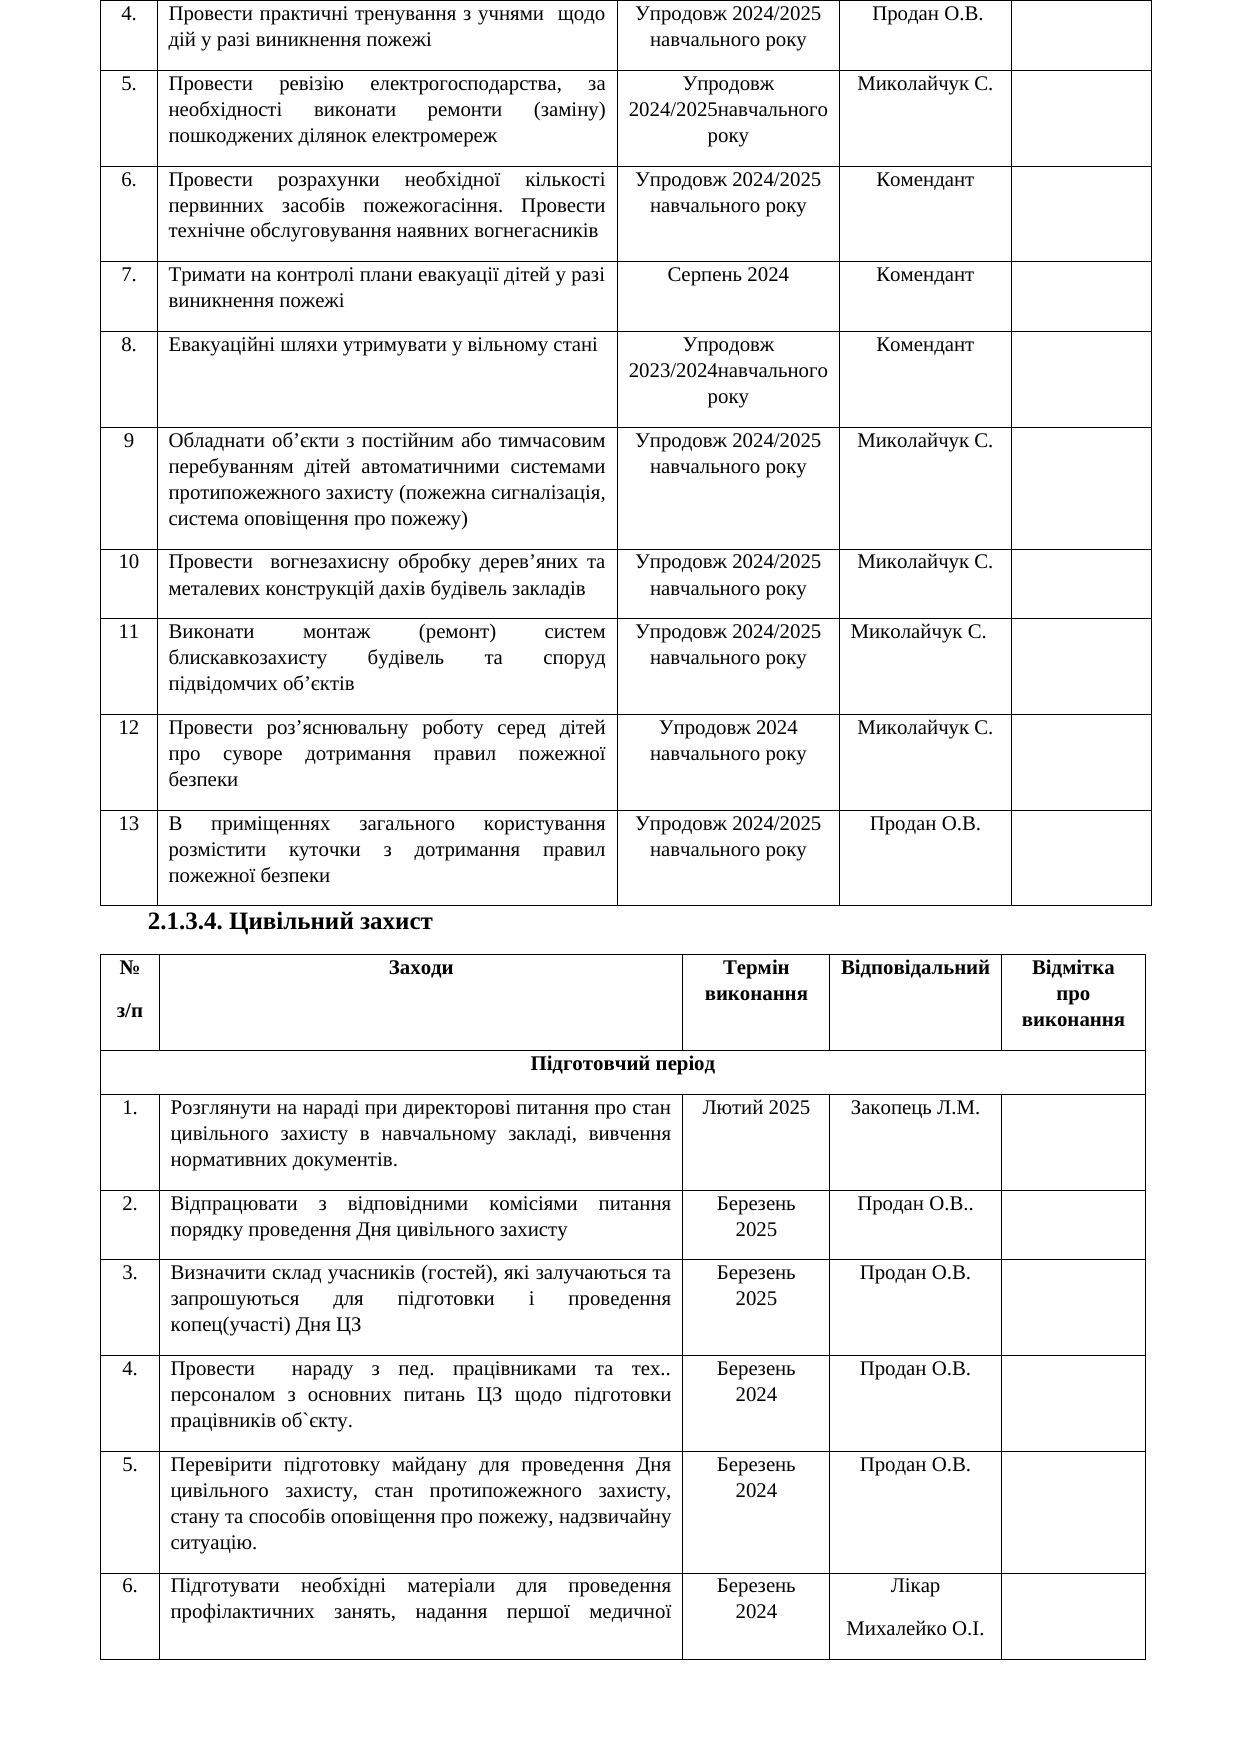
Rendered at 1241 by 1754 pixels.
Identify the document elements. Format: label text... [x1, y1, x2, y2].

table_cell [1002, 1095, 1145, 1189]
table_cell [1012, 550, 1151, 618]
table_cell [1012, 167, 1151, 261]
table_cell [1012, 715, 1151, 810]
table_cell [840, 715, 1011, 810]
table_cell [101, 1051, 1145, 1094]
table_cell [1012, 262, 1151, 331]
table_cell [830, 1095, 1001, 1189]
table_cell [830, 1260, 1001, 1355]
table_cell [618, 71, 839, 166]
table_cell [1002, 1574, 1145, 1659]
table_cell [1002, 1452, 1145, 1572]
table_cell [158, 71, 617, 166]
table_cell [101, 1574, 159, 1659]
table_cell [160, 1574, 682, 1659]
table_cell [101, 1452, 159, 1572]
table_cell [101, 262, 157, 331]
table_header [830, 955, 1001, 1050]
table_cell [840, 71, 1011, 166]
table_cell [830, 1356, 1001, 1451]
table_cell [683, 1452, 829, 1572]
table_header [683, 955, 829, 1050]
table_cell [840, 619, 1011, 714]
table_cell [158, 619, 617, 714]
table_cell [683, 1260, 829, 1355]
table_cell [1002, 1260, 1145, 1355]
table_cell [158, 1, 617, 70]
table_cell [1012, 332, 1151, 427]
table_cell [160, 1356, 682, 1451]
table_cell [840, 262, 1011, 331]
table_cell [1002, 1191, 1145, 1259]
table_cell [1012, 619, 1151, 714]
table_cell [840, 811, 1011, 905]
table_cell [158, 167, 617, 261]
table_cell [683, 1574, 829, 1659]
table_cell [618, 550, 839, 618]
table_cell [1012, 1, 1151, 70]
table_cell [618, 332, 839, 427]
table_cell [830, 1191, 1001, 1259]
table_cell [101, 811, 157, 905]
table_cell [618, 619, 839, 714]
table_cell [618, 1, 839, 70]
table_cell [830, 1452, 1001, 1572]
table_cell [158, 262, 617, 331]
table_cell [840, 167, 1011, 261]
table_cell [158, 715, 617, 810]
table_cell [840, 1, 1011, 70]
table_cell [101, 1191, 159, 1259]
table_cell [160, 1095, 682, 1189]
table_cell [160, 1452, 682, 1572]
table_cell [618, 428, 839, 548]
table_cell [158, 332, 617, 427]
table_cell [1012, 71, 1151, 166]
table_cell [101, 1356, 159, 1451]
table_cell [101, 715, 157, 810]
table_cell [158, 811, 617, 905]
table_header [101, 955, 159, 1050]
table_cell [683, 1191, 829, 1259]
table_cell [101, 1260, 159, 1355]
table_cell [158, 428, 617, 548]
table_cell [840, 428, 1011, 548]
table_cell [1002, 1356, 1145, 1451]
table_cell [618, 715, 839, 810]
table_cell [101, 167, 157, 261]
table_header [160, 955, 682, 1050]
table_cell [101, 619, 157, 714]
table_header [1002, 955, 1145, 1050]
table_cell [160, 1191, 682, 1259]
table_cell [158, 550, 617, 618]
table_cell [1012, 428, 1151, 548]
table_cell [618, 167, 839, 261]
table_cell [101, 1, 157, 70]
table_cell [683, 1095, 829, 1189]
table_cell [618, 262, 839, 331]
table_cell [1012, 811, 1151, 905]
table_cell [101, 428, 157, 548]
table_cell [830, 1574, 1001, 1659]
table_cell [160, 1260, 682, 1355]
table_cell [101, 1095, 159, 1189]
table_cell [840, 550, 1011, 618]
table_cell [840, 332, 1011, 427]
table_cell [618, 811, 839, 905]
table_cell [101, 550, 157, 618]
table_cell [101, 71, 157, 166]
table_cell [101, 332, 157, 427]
text 2.1.3.4. Цивільний захист [148, 906, 1152, 935]
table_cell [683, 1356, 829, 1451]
